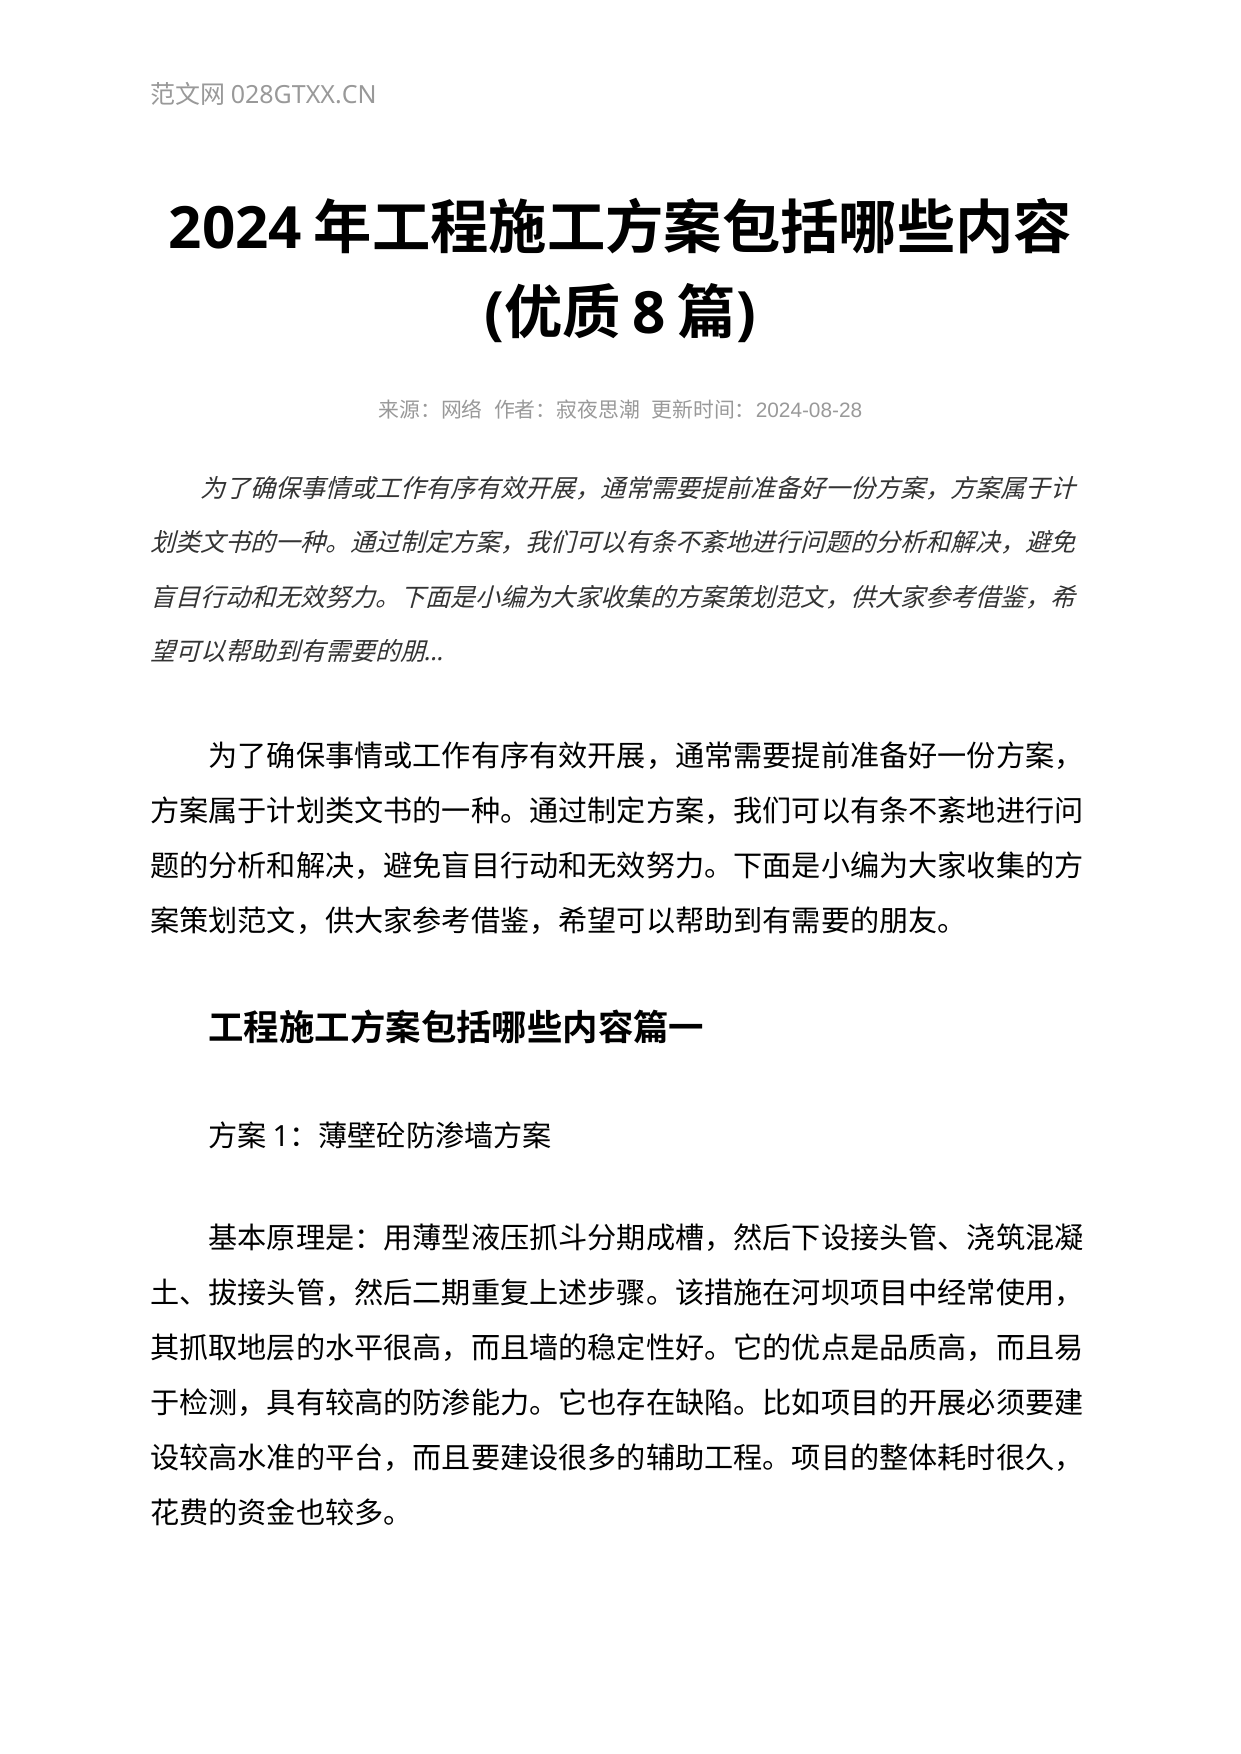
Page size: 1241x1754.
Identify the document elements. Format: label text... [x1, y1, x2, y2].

text 为了确保事情或工作有序有效开展，通常需要提前准备好一份方案，方案属于计划类文书的一种。通过制定方案，我们可以有条不紊地进行问题的分析和解决，避免盲目行动和无效努力。下面是小编为大家收集的方案策划范文，供大家参考借鉴，希望可以帮助到有需要的朋... [150, 468, 1090, 668]
text 方案1：薄壁砼防渗墙方案 [150, 1113, 1090, 1155]
text 工程施工方案包括哪些内容篇一 [150, 999, 1090, 1051]
subtitle 2024年工程施工方案包括哪些内容(优质8篇) [150, 181, 1090, 351]
text 基本原理是：用薄型液压抓斗分期成槽，然后下设接头管、浇筑混凝土、拔接头管，然后二期重复上述步骤。该措施在河坝项目中经常使用，其抓取地层的水平很高，而且墙的稳定性好。它的优点是品质高，而且易于检测，具有较高的防渗能力。它也存在缺陷。比如项目的开展必须要建设较高水准的平台，而且要建设很多的辅助工程。项目的整体耗时很久，花费的资金也较多。 [150, 1215, 1090, 1532]
text 为了确保事情或工作有序有效开展，通常需要提前准备好一份方案，方案属于计划类文书的一种。通过制定方案，我们可以有条不紊地进行问题的分析和解决，避免盲目行动和无效努力。下面是小编为大家收集的方案策划范文，供大家参考借鉴，希望可以帮助到有需要的朋友。 [150, 733, 1090, 940]
text 来源：网络 作者：寂夜思潮 更新时间：2024-08-28 [150, 398, 1090, 422]
